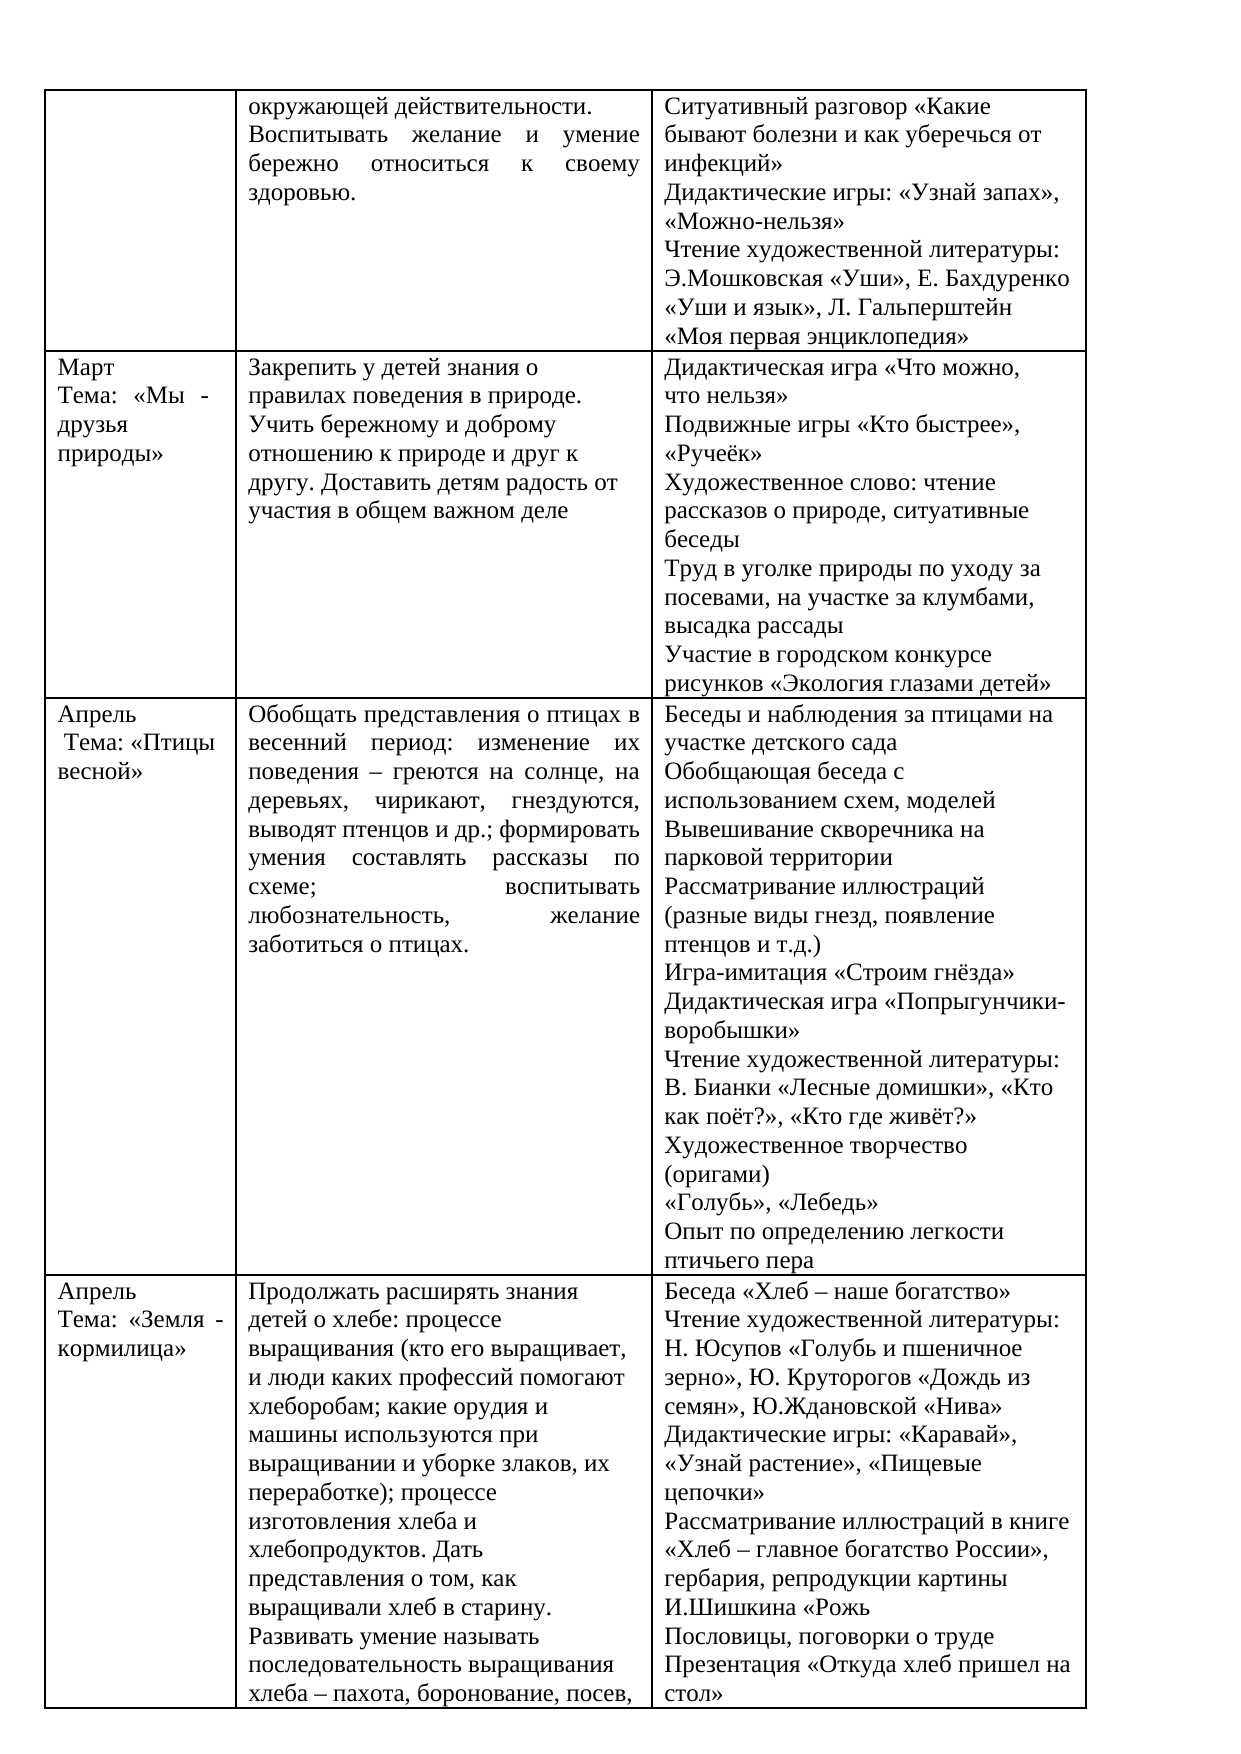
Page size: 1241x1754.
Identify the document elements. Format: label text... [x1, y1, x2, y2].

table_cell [46, 1276, 235, 1707]
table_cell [237, 91, 651, 349]
table_cell Обобщать представления о птицах в весенний период: изменение их поведения – греются на солнце, на деревьях, чирикают, гнездуются, выводят птенцов и др.; формировать умения составлять рассказы по схеме; воспитывать любознательность, желание заботиться о птицах. [237, 699, 651, 1274]
table_cell Беседы и наблюдения за птицами на участке детского сада Обобщающая беседа с использованием схем, моделей Вывешивание скворечника на парковой территории Рассматривание иллюстраций (разные виды гнезд, появление птенцов и т.д.) Игра-имитация «Строим гнёзда» Дидактическая игра «Попрыгунчики-воробышки» Чтение художественной литературы: В. Бианки «Лесные домишки», «Кто как поёт?», «Кто где живёт?» Художественное творчество (оригами) «Голубь», «Лебедь» Опыт по определению легкости птичьего пера [653, 699, 1085, 1274]
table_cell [653, 91, 1085, 349]
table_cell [46, 91, 235, 349]
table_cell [653, 1276, 1085, 1707]
table_cell Март Тема: «Мы - друзья природы» [46, 352, 235, 697]
table_cell Закрепить у детей знания о правилах поведения в природе. Учить бережному и доброму отношению к природе и друг к другу. Доставить детям радость от участия в общем важном деле [237, 352, 651, 697]
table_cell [237, 1276, 651, 1707]
table_cell Дидактическая игра «Что можно, что нельзя» Подвижные игры «Кто быстрее», «Ручеёк» Художественное слово: чтение рассказов о природе, ситуативные беседы Труд в уголке природы по уходу за посевами, на участке за клумбами, высадка рассады Участие в городском конкурсе рисунков «Экология глазами детей» [653, 352, 1085, 697]
table_cell Апрель Тема: «Птицы весной» [46, 699, 235, 1274]
